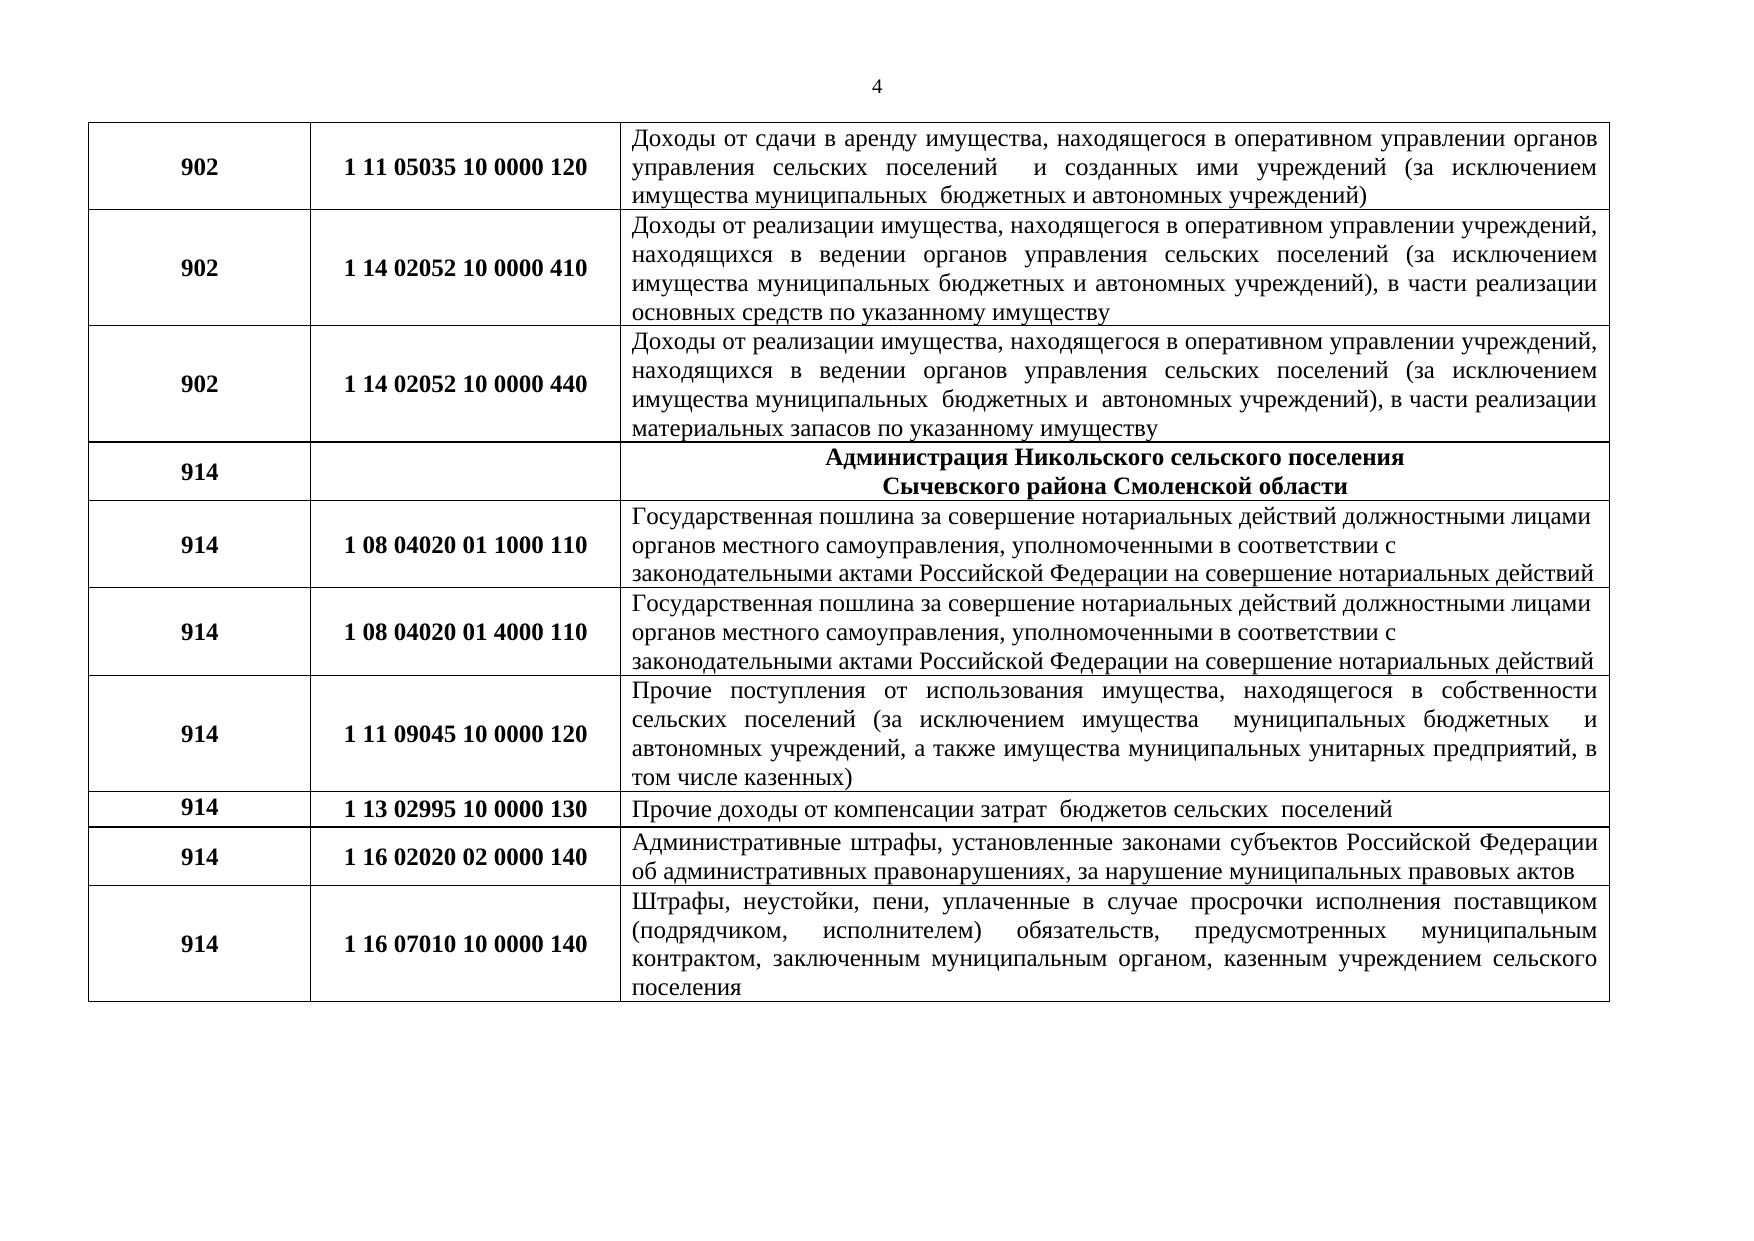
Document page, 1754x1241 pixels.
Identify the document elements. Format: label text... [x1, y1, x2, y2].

table_cell Штрафы, неустойки, пени, уплаченные в случае просрочки исполнения поставщиком (подрядчиком, исполнителем) обязательств, предусмотренных муниципальным контрактом, заключенным муниципальным органом, казенным учреждением сельского поселения [621, 886, 1609, 1001]
table_cell 914 [89, 792, 310, 826]
table_cell 902 [89, 326, 310, 441]
table_cell Государственная пошлина за совершение нотариальных действий должностными лицами органов местного самоуправления, уполномоченными в соответствии с законодательными актами Российской Федерации на совершение нотариальных действий [621, 501, 1609, 587]
table_cell Прочие доходы от компенсации затрат бюджетов сельских поселений [621, 792, 1609, 826]
table_cell 1 16 02020 02 0000 140 [311, 828, 620, 885]
table_cell Прочие поступления от использования имущества, находящегося в собственности сельских поселений (за исключением имущества муниципальных бюджетных и автономных учреждений, а также имущества муниципальных унитарных предприятий, в том числе казенных) [621, 676, 1609, 791]
table_cell 1 11 05035 10 0000 120 [311, 123, 620, 209]
table_cell 1 08 04020 01 4000 110 [311, 588, 620, 674]
table_cell 914 [89, 676, 310, 791]
table_cell 1 16 07010 10 0000 140 [311, 886, 620, 1001]
table_cell Доходы от реализации имущества, находящегося в оперативном управлении учреждений, находящихся в ведении органов управления сельских поселений (за исключением имущества муниципальных бюджетных и автономных учреждений), в части реализации основных средств по указанному имуществу [621, 210, 1609, 325]
table_cell 914 [89, 443, 310, 500]
table_cell 1 08 04020 01 1000 110 [311, 501, 620, 587]
table_cell 1 14 02052 10 0000 410 [311, 210, 620, 325]
table_cell 914 [89, 588, 310, 674]
table_cell Доходы от сдачи в аренду имущества, находящегося в оперативном управлении органов управления сельских поселений и созданных ими учреждений (за исключением имущества муниципальных бюджетных и автономных учреждений) [621, 123, 1609, 209]
table_cell 914 [89, 828, 310, 885]
table_cell [311, 443, 620, 500]
table_cell 902 [89, 123, 310, 209]
table_cell Государственная пошлина за совершение нотариальных действий должностными лицами органов местного самоуправления, уполномоченными в соответствии с законодательными актами Российской Федерации на совершение нотариальных действий [621, 588, 1609, 674]
table_cell 1 14 02052 10 0000 440 [311, 326, 620, 441]
table_cell 914 [89, 886, 310, 1001]
table_cell 1 13 02995 10 0000 130 [311, 792, 620, 826]
table_cell 902 [89, 210, 310, 325]
table_cell 914 [89, 501, 310, 587]
table_cell Доходы от реализации имущества, находящегося в оперативном управлении учреждений, находящихся в ведении органов управления сельских поселений (за исключением имущества муниципальных бюджетных и автономных учреждений), в части реализации материальных запасов по указанному имуществу [621, 326, 1609, 441]
table_cell Администрация Никольского сельского поселения Сычевского района Смоленской области [621, 443, 1609, 500]
table_cell 1 11 09045 10 0000 120 [311, 676, 620, 791]
table_cell Административные штрафы, установленные законами субъектов Российской Федерации об административных правонарушениях, за нарушение муниципальных правовых актов [621, 828, 1609, 885]
